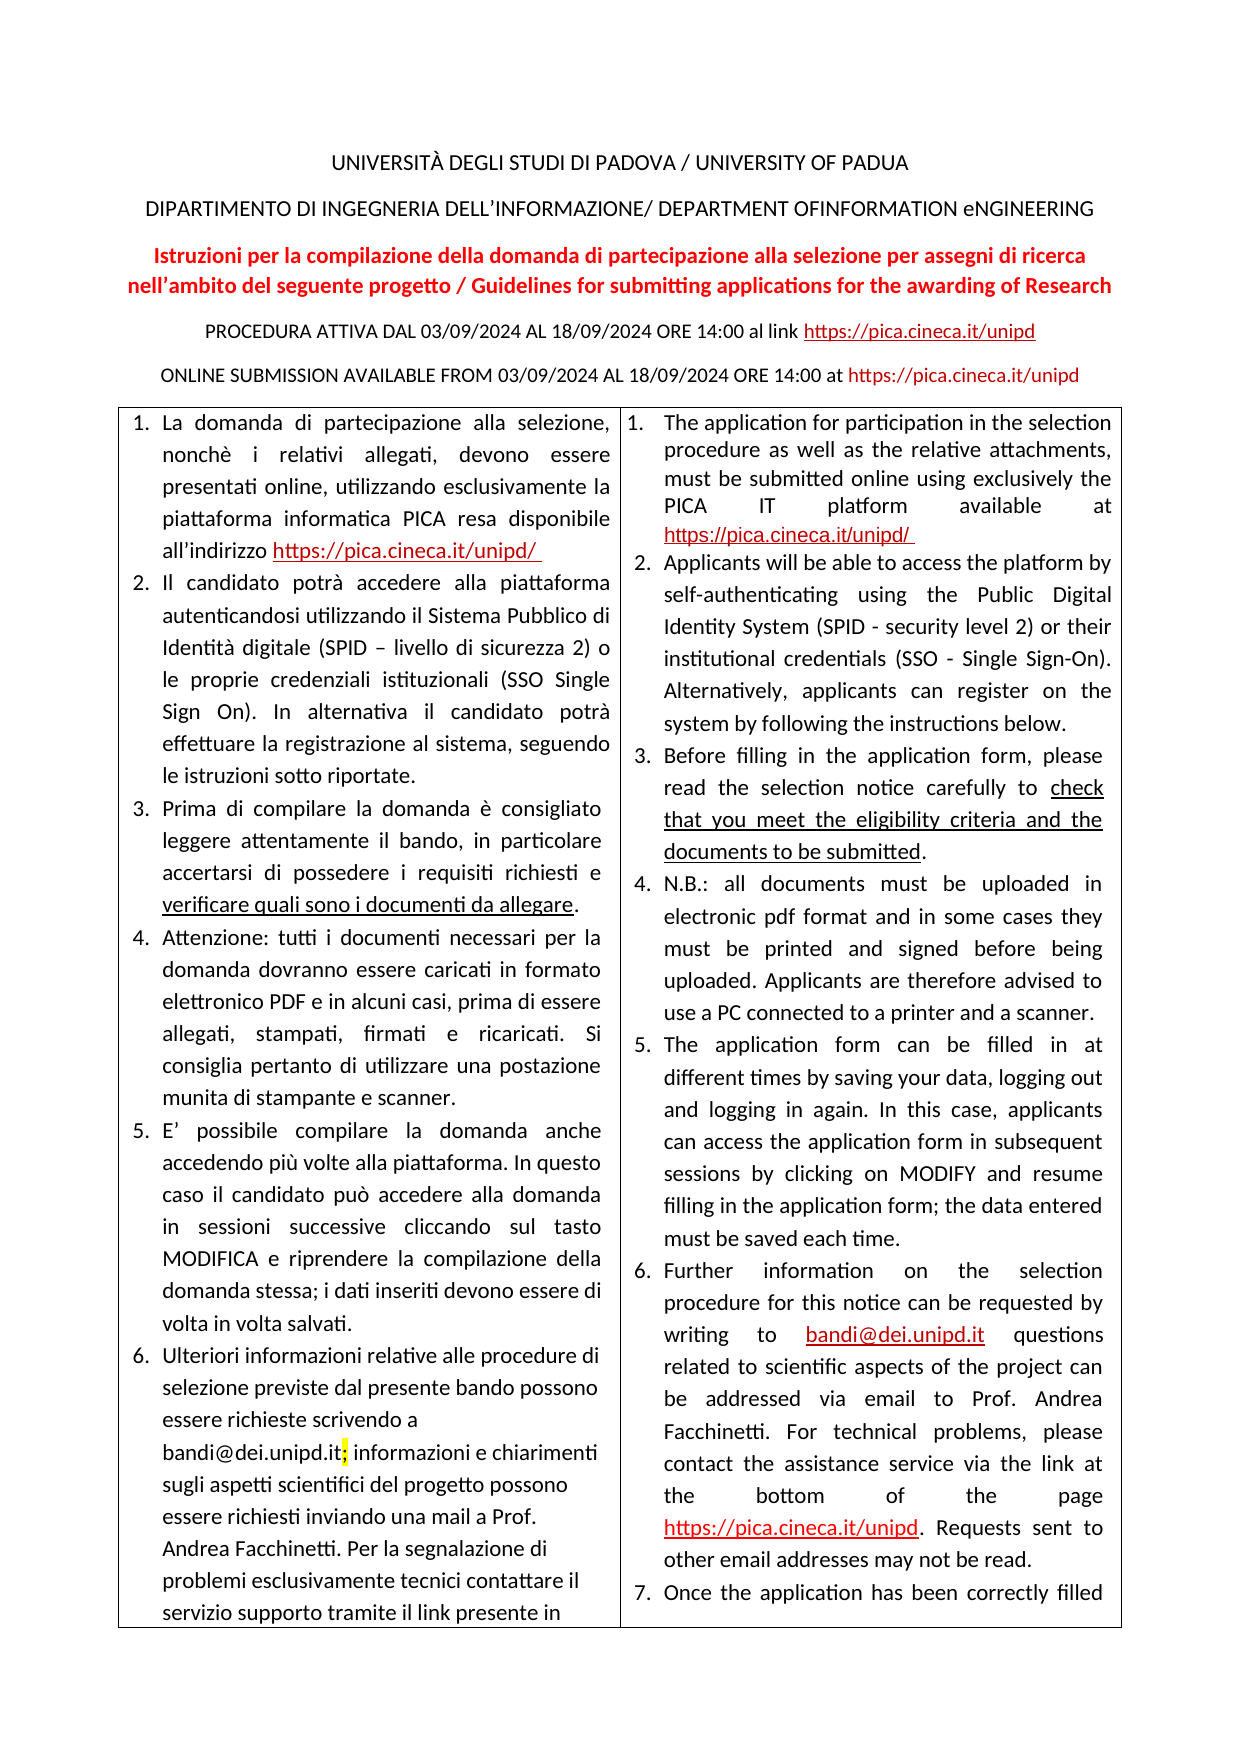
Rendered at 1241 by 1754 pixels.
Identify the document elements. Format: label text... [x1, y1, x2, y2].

text Istruzioni per la compilazione della domanda di partecipazione alla selezione per assegni di ricerca nell’ambito del seguente progetto / Guidelines for submitting applications for the awarding of Research [118, 241, 1122, 299]
text UNIVERSITÀ DEGLI STUDI DI PADOVA / UNIVERSITY OF PADUA [118, 148, 1122, 176]
text DIPARTIMENTO DI INGEGNERIA DELL’INFORMAZIONE/ DEPARTMENT OFINFORMATION eNGINEERING [118, 194, 1122, 222]
text PROCEDURA ATTIVA DAL 03/09/2024 AL 18/09/2024 ORE 14:00 al link https://pica.cineca.it/unipd [118, 318, 1122, 344]
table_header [621, 408, 1121, 1627]
text ONLINE SUBMISSION AVAILABLE FROM 03/09/2024 AL 18/09/2024 ORE 14:00 at https://pica.cineca.it/unipd [118, 362, 1122, 388]
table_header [119, 408, 620, 1627]
